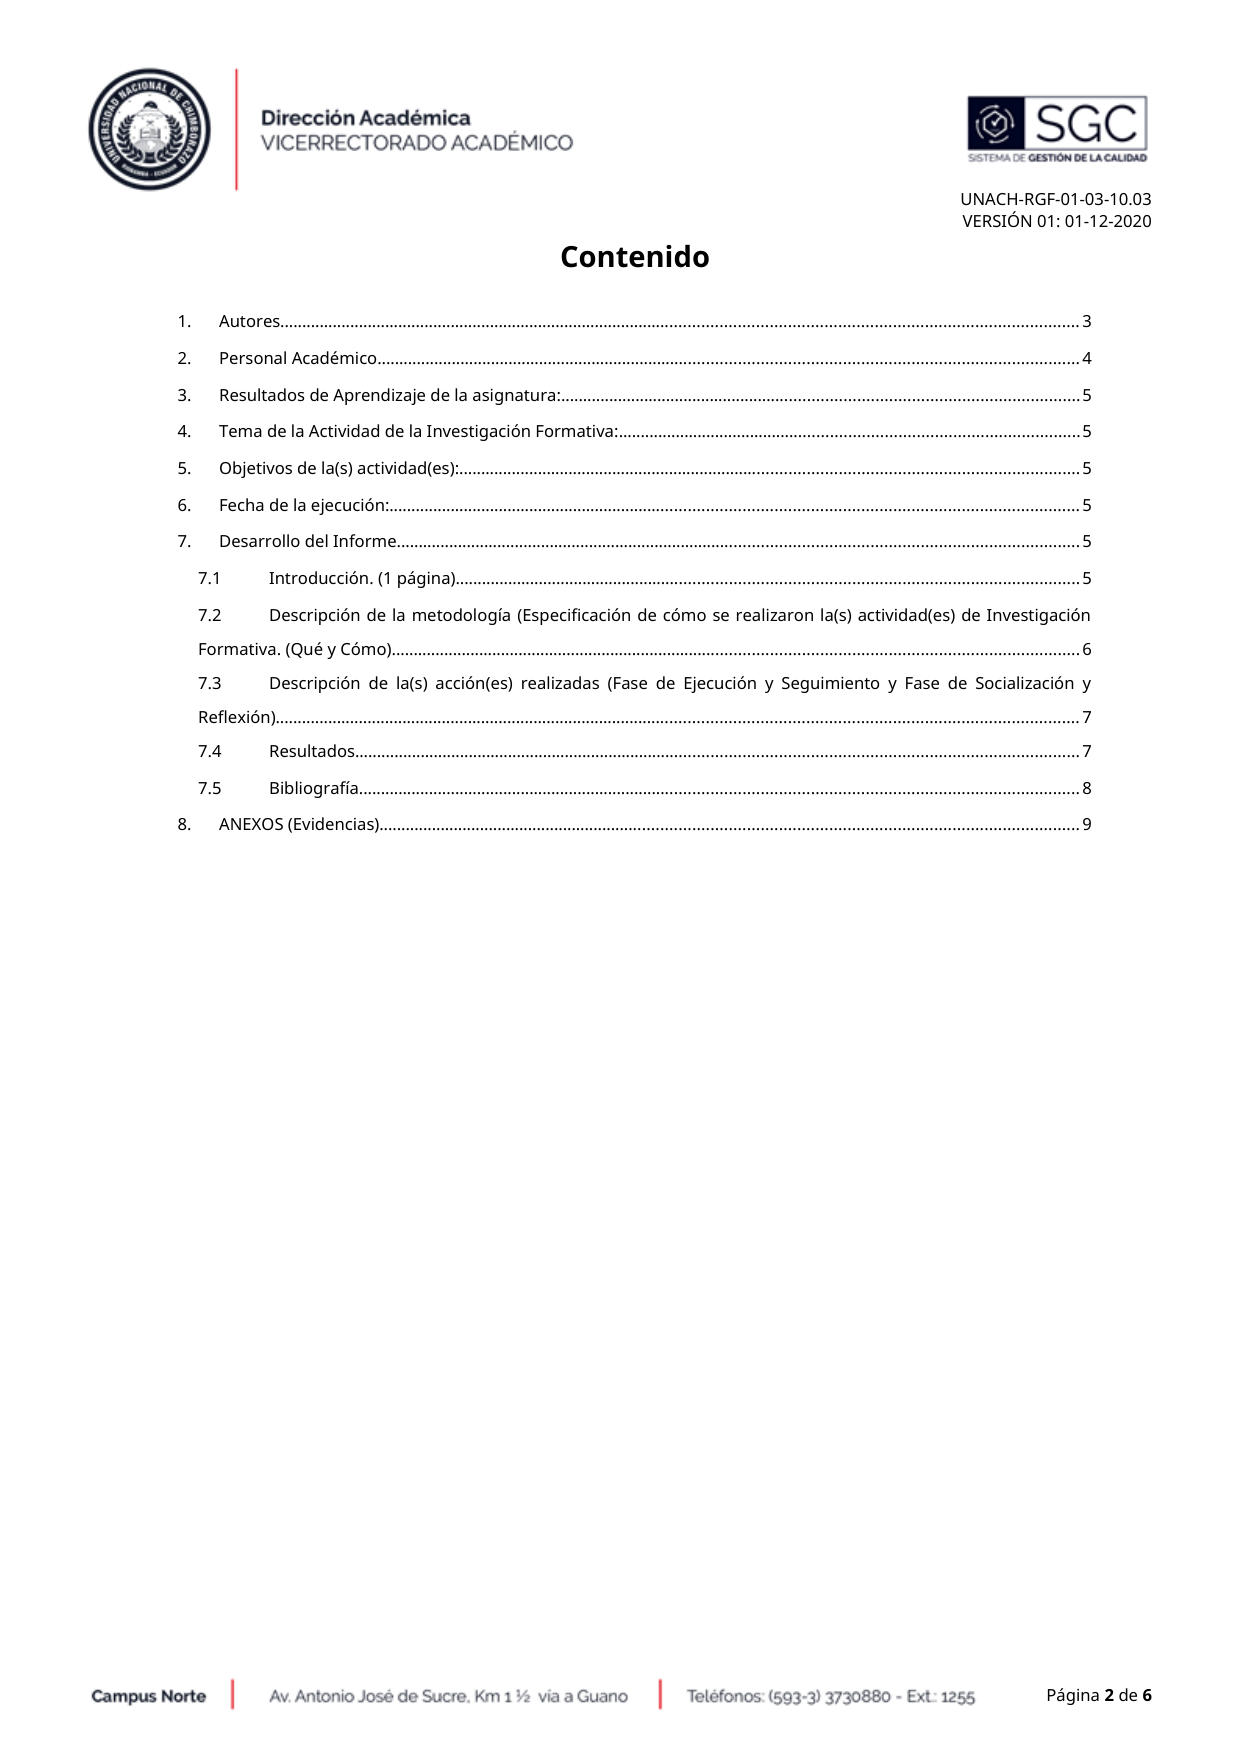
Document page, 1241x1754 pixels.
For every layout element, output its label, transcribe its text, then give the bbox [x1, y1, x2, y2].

text 3. Resultados de Aprendizaje de la asignatura: 5 [177, 383, 1092, 406]
text 5. Objetivos de la(s) actividad(es): 5 [177, 457, 1092, 479]
text 1. Autores 3 [177, 310, 1092, 333]
text 7.3 Descripción de la(s) acción(es) realizadas (Fase de Ejecución y Seguimiento y Fase de Socialización y Reflexión) 7 [198, 671, 1092, 728]
text 7.4 Resultados 7 [198, 739, 1092, 762]
text 2. Personal Académico 4 [177, 347, 1092, 369]
text 4. Tema de la Actividad de la Investigación Formativa: 5 [177, 420, 1092, 443]
text 8. ANEXOS (Evidencias) 9 [177, 813, 1092, 836]
text 7.5 Bibliografía 8 [198, 776, 1092, 799]
picture [0, 1, 1237, 1751]
text 7.2 Descripción de la metodología (Especificación de cómo se realizaron la(s) actividad(es) de Investigación Formativa. (Qué y Cómo) 6 [198, 603, 1092, 660]
text 6. Fecha de la ejecución: 5 [177, 493, 1092, 516]
text 7. Desarrollo del Informe 5 [177, 530, 1092, 553]
text Contenido [177, 236, 1092, 276]
text 7.1 Introducción. (1 página) 5 [198, 567, 1092, 589]
